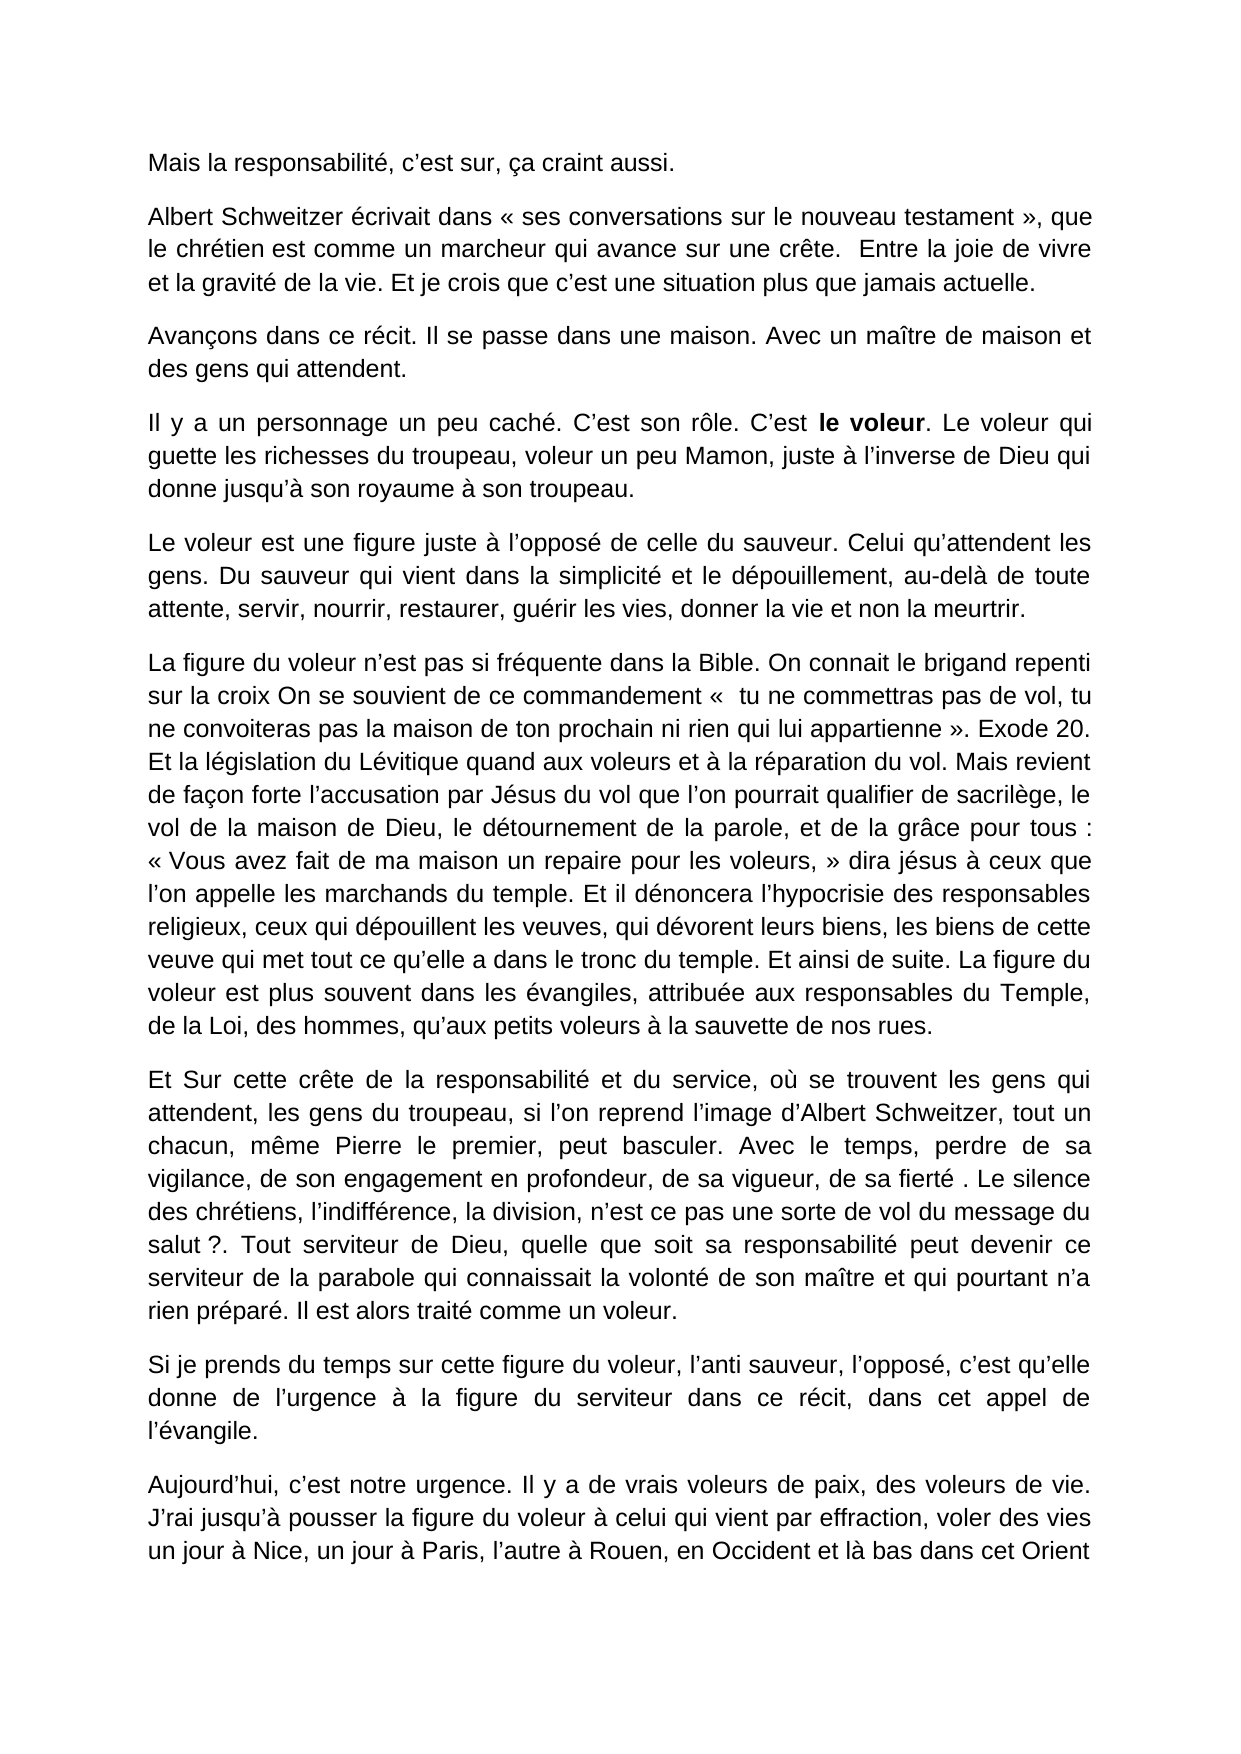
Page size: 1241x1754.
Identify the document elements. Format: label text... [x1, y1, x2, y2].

text Le voleur est une figure juste à l’opposé de celle du sauveur. Celui qu’attendent les gens. Du sauveur qui vient dans la simplicité et le dépouillement, au-delà de toute attente, servir, nourrir, restaurer, guérir les vies, donner la vie et non la meurtrir. [148, 528, 1093, 623]
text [148, 1470, 1093, 1565]
text Avançons dans ce récit. Il se passe dans une maison. Avec un maître de maison et des gens qui attendent. [148, 321, 1093, 383]
text Mais la responsabilité, c’est sur, ça craint aussi. [148, 148, 1093, 176]
text Si je prends du temps sur cette figure du voleur, l’anti sauveur, l’opposé, c’est qu’elle donne de l’urgence à la figure du serviteur dans ce récit, dans cet appel de l’évangile. [148, 1350, 1093, 1445]
text La figure du voleur n’est pas si fréquente dans la Bible. On connait le brigand repenti sur la croix On se souvient de ce commandement « tu ne commettras pas de vol, tu ne convoiteras pas la maison de ton prochain ni rien qui lui appartienne ». Exode 20. Et la législation du Lévitique quand aux voleurs et à la réparation du vol. Mais revient de façon forte l’accusation par Jésus du vol que l’on pourrait qualifier de sacrilège, le vol de la maison de Dieu, le détournement de la parole, et de la grâce pour tous : « Vous avez fait de ma maison un repaire pour les voleurs, » dira jésus à ceux que l’on appelle les marchands du temple. Et il dénoncera l’hypocrisie des responsables religieux, ceux qui dépouillent les veuves, qui dévorent leurs biens, les biens de cette veuve qui met tout ce qu’elle a dans le tronc du temple. Et ainsi de suite. La figure du voleur est plus souvent dans les évangiles, attribuée aux responsables du Temple, de la Loi, des hommes, qu’aux petits voleurs à la sauvette de nos rues. [148, 648, 1093, 1040]
text Il y a un personnage un peu caché. C’est son rôle. C’est le voleur. Le voleur qui guette les richesses du troupeau, voleur un peu Mamon, juste à l’inverse de Dieu qui donne jusqu’à son royaume à son troupeau. [148, 408, 1093, 503]
text Et Sur cette crête de la responsabilité et du service, où se trouvent les gens qui attendent, les gens du troupeau, si l’on reprend l’image d’Albert Schweitzer, tout un chacun, même Pierre le premier, peut basculer. Avec le temps, perdre de sa vigilance, de son engagement en profondeur, de sa vigueur, de sa fierté . Le silence des chrétiens, l’indifférence, la division, n’est ce pas une sorte de vol du message du salut ?. Tout serviteur de Dieu, quelle que soit sa responsabilité peut devenir ce serviteur de la parabole qui connaissait la volonté de son maître et qui pourtant n’a rien préparé. Il est alors traité comme un voleur. [148, 1065, 1093, 1325]
text Albert Schweitzer écrivait dans « ses conversations sur le nouveau testament », que le chrétien est comme un marcheur qui avance sur une crête. Entre la joie de vivre et la gravité de la vie. Et je crois que c’est une situation plus que jamais actuelle. [148, 201, 1093, 296]
